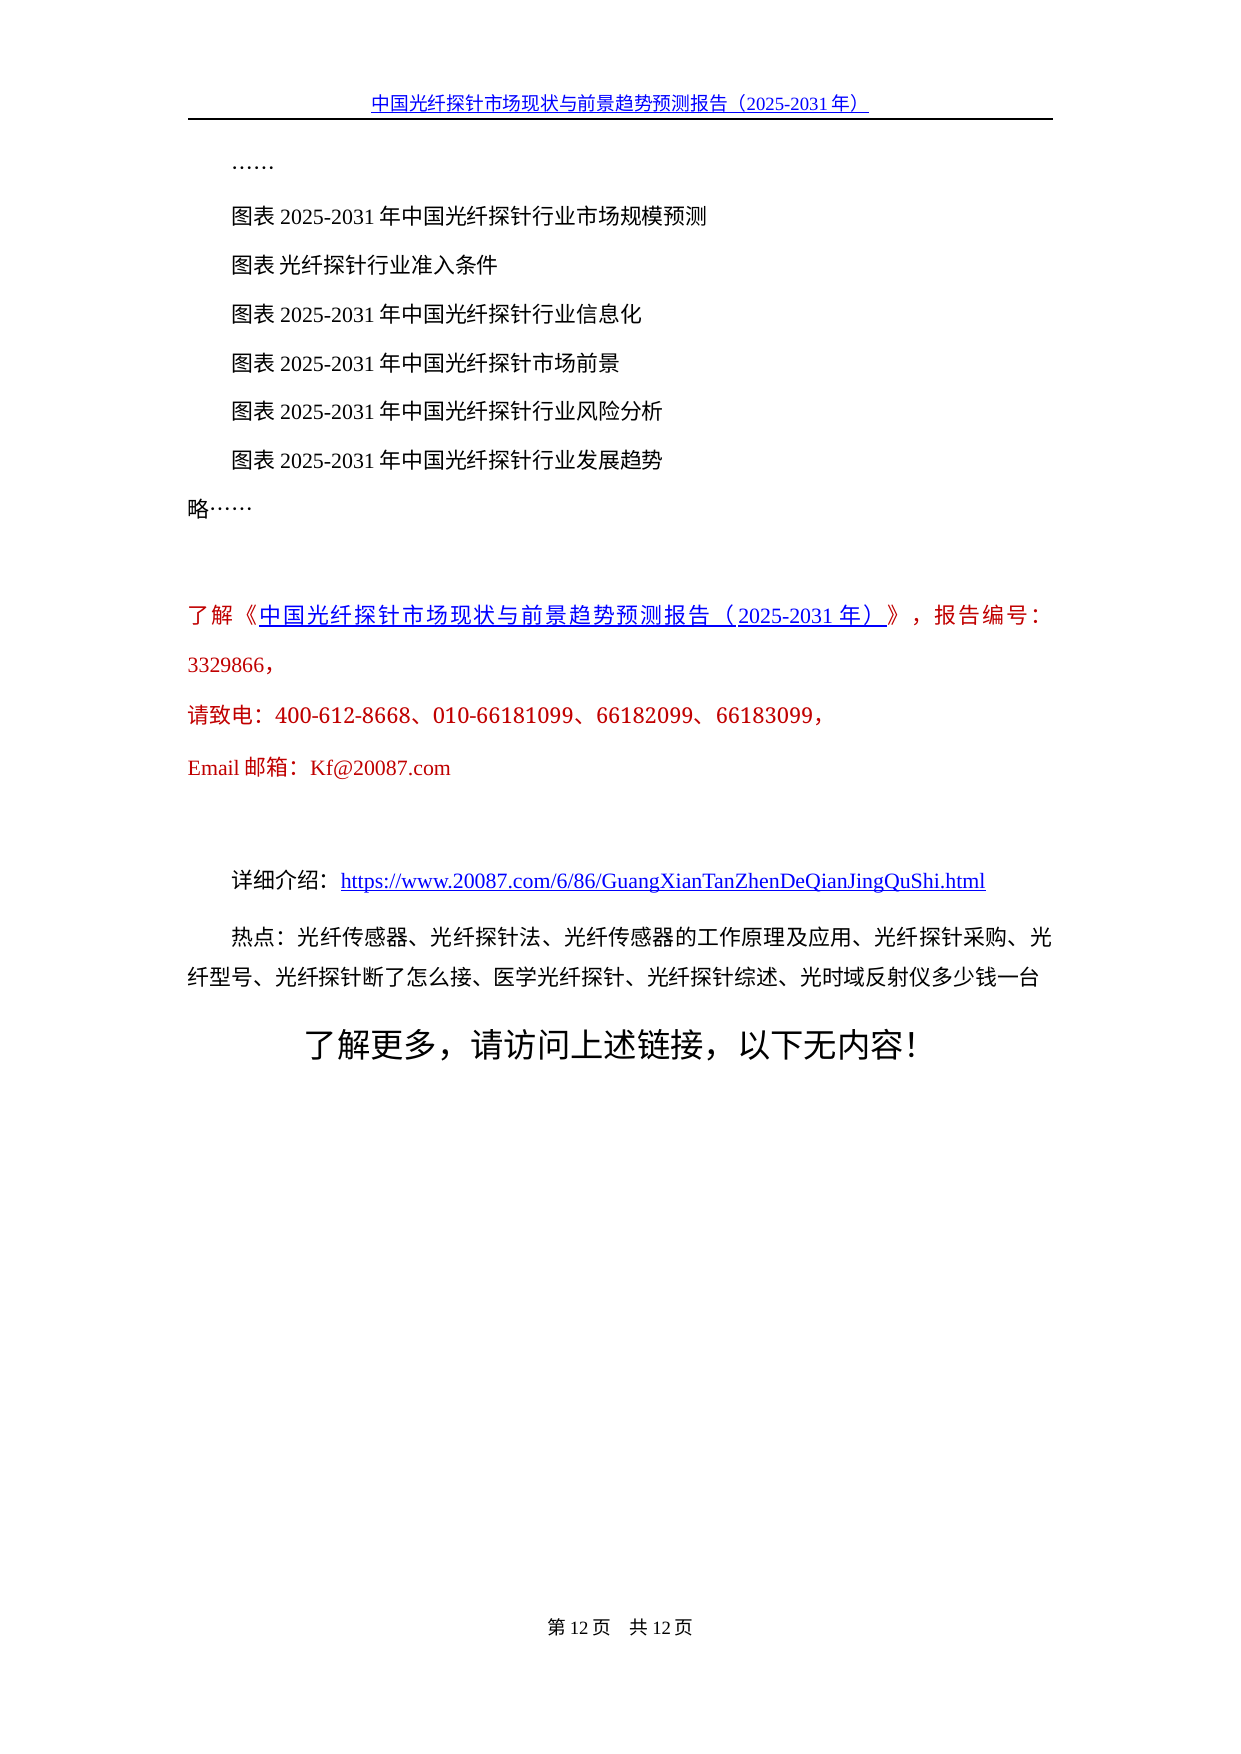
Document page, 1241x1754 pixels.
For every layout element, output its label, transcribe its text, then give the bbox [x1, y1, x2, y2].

title 了解更多，请访问上述链接，以下无内容！ [187, 1010, 1053, 1075]
text 了解《中国光纤探针市场现状与前景趋势预测报告（2025-2031年）》，报告编号：3329866， [187, 598, 1053, 679]
text 热点：光纤传感器、光纤探针法、光纤传感器的工作原理及应用、光纤探针采购、光纤型号、光纤探针断了怎么接、医学光纤探针、光纤探针综述、光时域反射仪多少钱一台 [187, 919, 1053, 992]
text 请致电：400-612-8668、010-66181099、66182099、66183099， [187, 698, 1053, 731]
text 详细介绍：https://www.20087.com/6/86/GuangXianTanZhenDeQianJingQuShi.html [187, 863, 1053, 895]
text Email邮箱：Kf@20087.com [187, 750, 1053, 782]
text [187, 150, 1053, 524]
